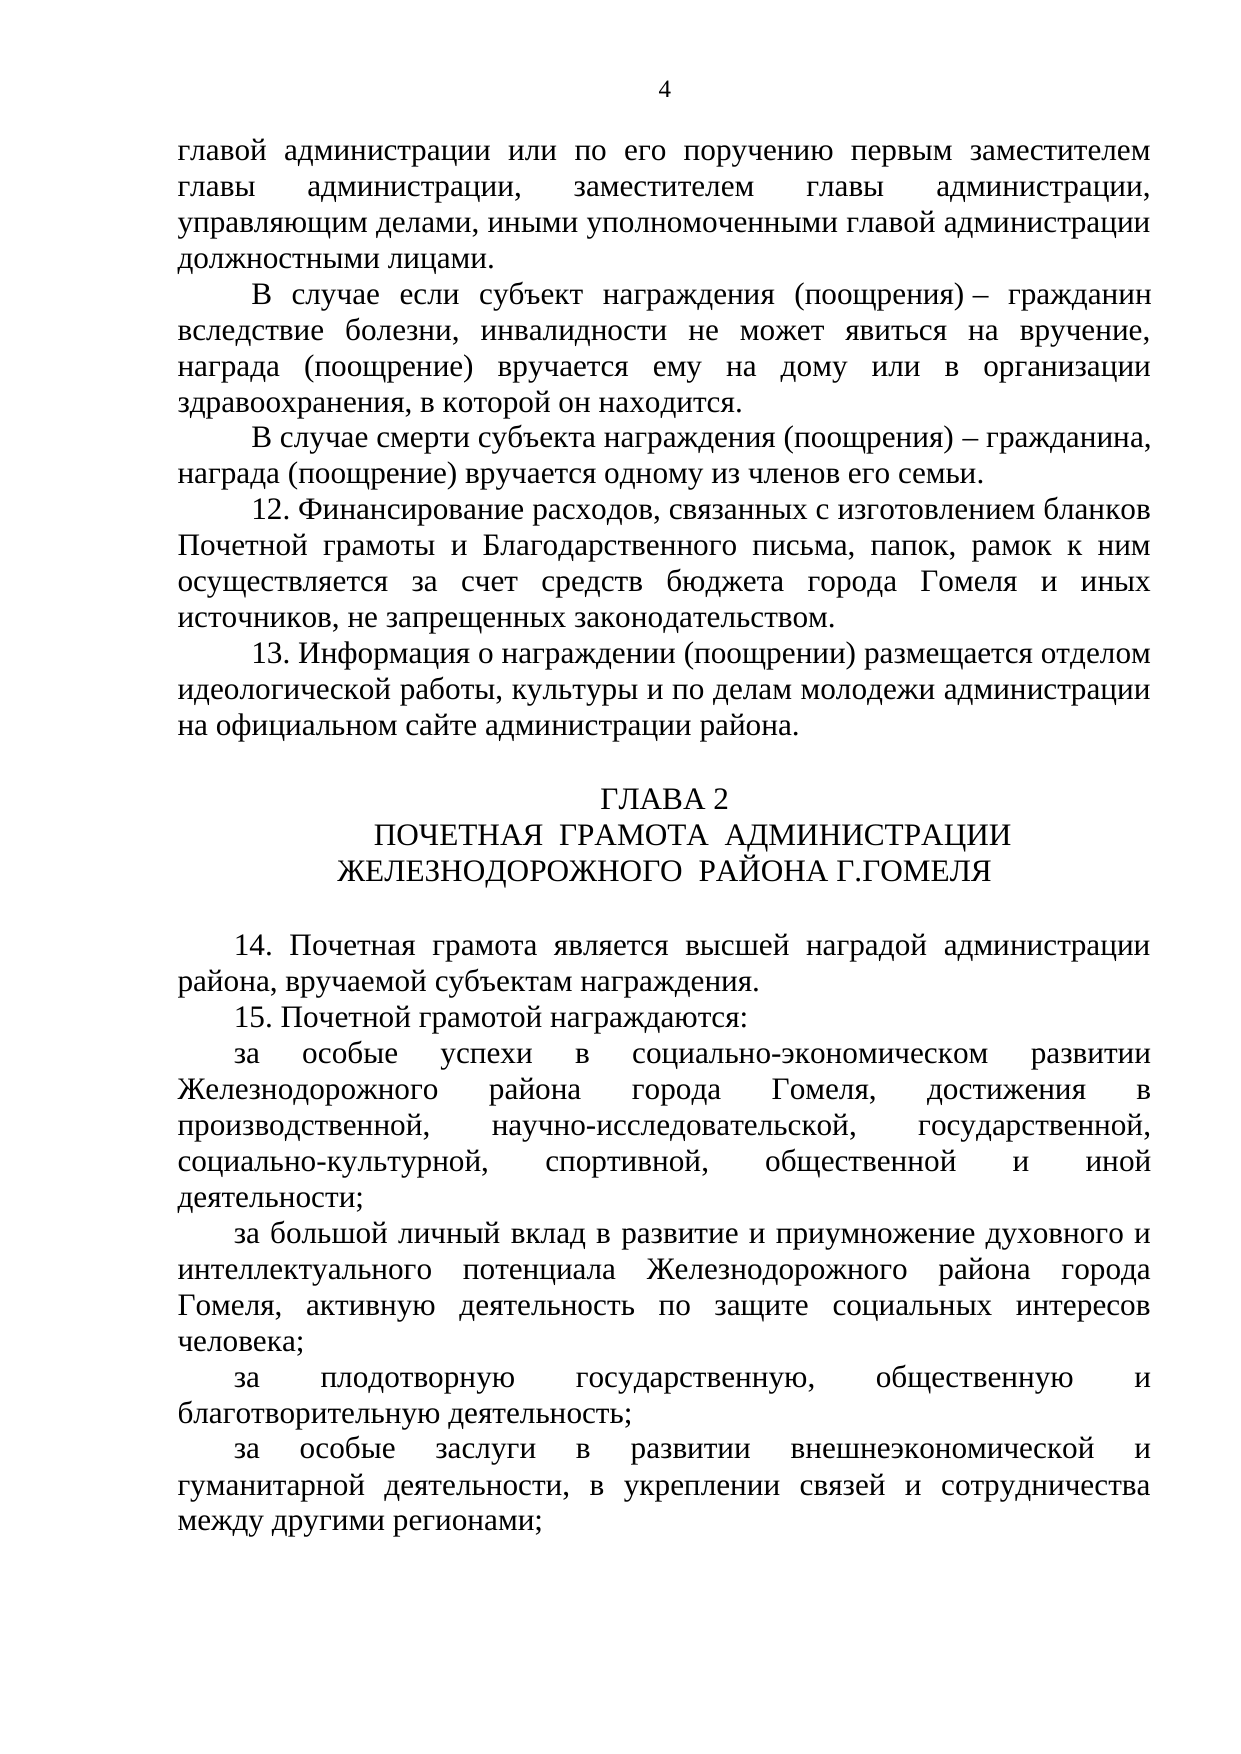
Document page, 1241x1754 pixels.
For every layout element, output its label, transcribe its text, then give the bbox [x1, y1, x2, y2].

text за особые успехи в социально-экономическом развитии Железнодорожного района города Гомеля, достижения в производственной, научно-исследовательской, государственной, социально-культурной, спортивной, общественной и иной деятельности; [177, 1034, 1152, 1214]
text В случае если субъект награждения (поощрения) – гражданин вследствие болезни, инвалидности не может явиться на вручение, награда (поощрение) вручается ему на дому или в организации здравоохранения, в которой он находится. [177, 275, 1152, 419]
text 15. Почетной грамотой награждаются: [177, 998, 1152, 1034]
text 12. Финансирование расходов, связанных с изготовлением бланков Почетной грамоты и Благодарственного письма, папок, рамок к ним осуществляется за счет средств бюджета города Гомеля и иных источников, не запрещенных законодательством. [177, 491, 1152, 634]
text 14. Почетная грамота является высшей наградой администрации района, вручаемой субъектам награждения. [177, 927, 1152, 998]
text за особые заслуги в развитии внешнеэкономической и гуманитарной деятельности, в укреплении связей и сотрудничества между другими регионами; [177, 1430, 1152, 1538]
text за плодотворную государственную, общественную и благотворительную деятельность; [177, 1358, 1152, 1430]
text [177, 131, 1152, 275]
text ПОЧЕТНАЯ ГРАМОТА АДМИНИСТРАЦИИ ЖЕЛЕЗНОДОРОЖНОГО РАЙОНА Г.ГОМЕЛЯ [177, 816, 1152, 888]
text 13. Информация о награждении (поощрении) размещается отделом идеологической работы, культуры и по делам молодежи администрации на официальном сайте администрации района. [177, 634, 1152, 742]
text за большой личный вклад в развитие и приумножение духовного и интеллектуального потенциала Железнодорожного района города Гомеля, активную деятельность по защите социальных интересов человека; [177, 1214, 1152, 1358]
text В случае смерти субъекта награждения (поощрения) – гражданина, награда (поощрение) вручается одному из членов его семьи. [177, 419, 1152, 491]
text ГЛАВА 2 [177, 781, 1152, 816]
